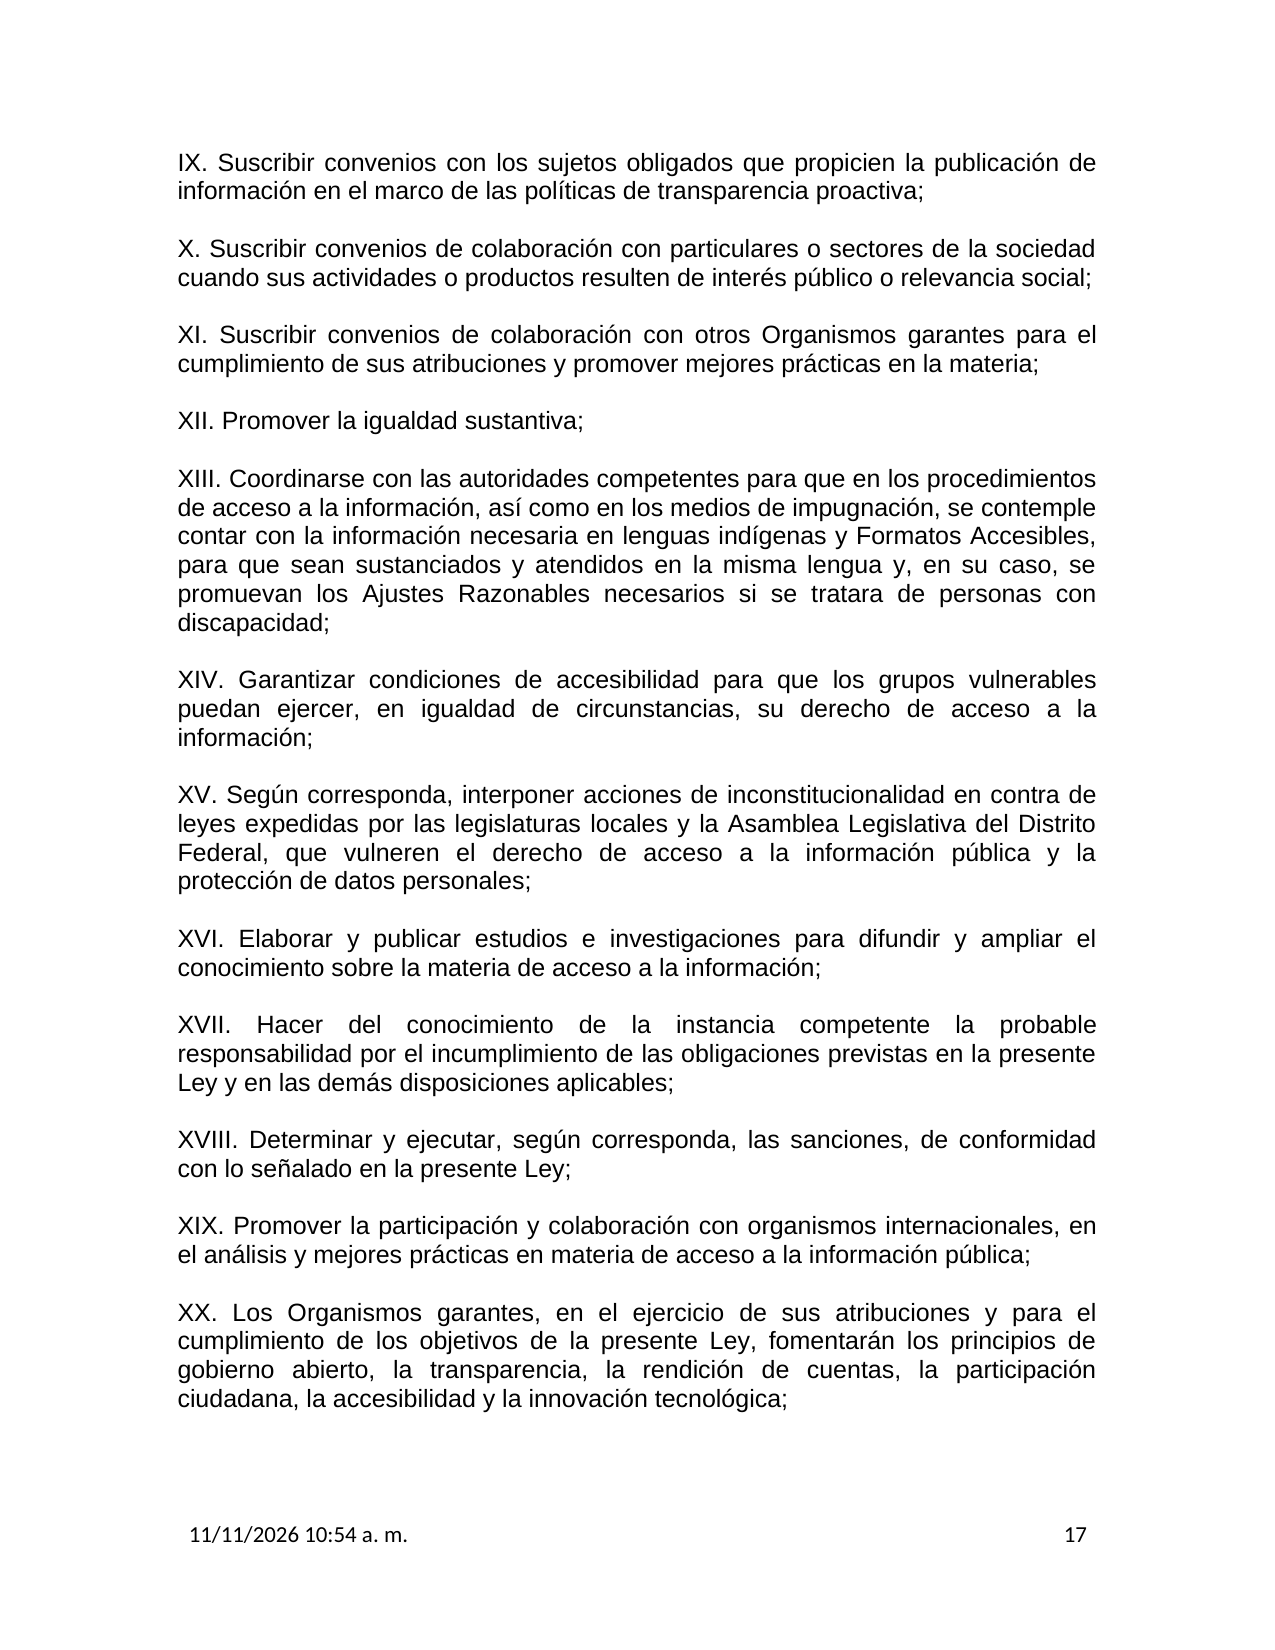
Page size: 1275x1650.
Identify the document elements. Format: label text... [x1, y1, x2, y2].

text XIX. Promover la participación y colaboración con organismos internacionales, en el análisis y mejores prácticas en materia de acceso a la información pública; [177, 1211, 1098, 1269]
text XVI. Elaborar y publicar estudios e investigaciones para difundir y ampliar el conocimiento sobre la materia de acceso a la información; [177, 924, 1098, 981]
text IX. Suscribir convenios con los sujetos obligados que propicien la publicación de información en el marco de las políticas de transparencia proactiva; [177, 148, 1098, 205]
text X. Suscribir convenios de colaboración con particulares o sectores de la sociedad cuando sus actividades o productos resulten de interés público o relevancia social; [177, 234, 1098, 291]
text XIII. Coordinarse con las autoridades competentes para que en los procedimientos de acceso a la información, así como en los medios de impugnación, se contemple contar con la información necesaria en lenguas indígenas y Formatos Accesibles, para que sean sustanciados y atendidos en la misma lengua y, en su caso, se promuevan los Ajustes Razonables necesarios si se tratara de personas con discapacidad; [177, 464, 1098, 636]
text XII. Promover la igualdad sustantiva; [177, 406, 1098, 435]
text XX. Los Organismos garantes, en el ejercicio de sus atribuciones y para el cumplimiento de los objetivos de la presente Ley, fomentarán los principios de gobierno abierto, la transparencia, la rendición de cuentas, la participación ciudadana, la accesibilidad y la innovación tecnológica; [177, 1298, 1098, 1413]
text XI. Suscribir convenios de colaboración con otros Organismos garantes para el cumplimiento de sus atribuciones y promover mejores prácticas en la materia; [177, 320, 1098, 378]
text XIV. Garantizar condiciones de accesibilidad para que los grupos vulnerables puedan ejercer, en igualdad de circunstancias, su derecho de acceso a la información; [177, 665, 1098, 751]
text XVII. Hacer del conocimiento de la instancia competente la probable responsabilidad por el incumplimiento de las obligaciones previstas en la presente Ley y en las demás disposiciones aplicables; [177, 1010, 1098, 1096]
text XVIII. Determinar y ejecutar, según corresponda, las sanciones, de conformidad con lo señalado en la presente Ley; [177, 1125, 1098, 1183]
text XV. Según corresponda, interponer acciones de inconstitucionalidad en contra de leyes expedidas por las legislaturas locales y la Asamblea Legislativa del Distrito Federal, que vulneren el derecho de acceso a la información pública y la protección de datos personales; [177, 780, 1098, 895]
